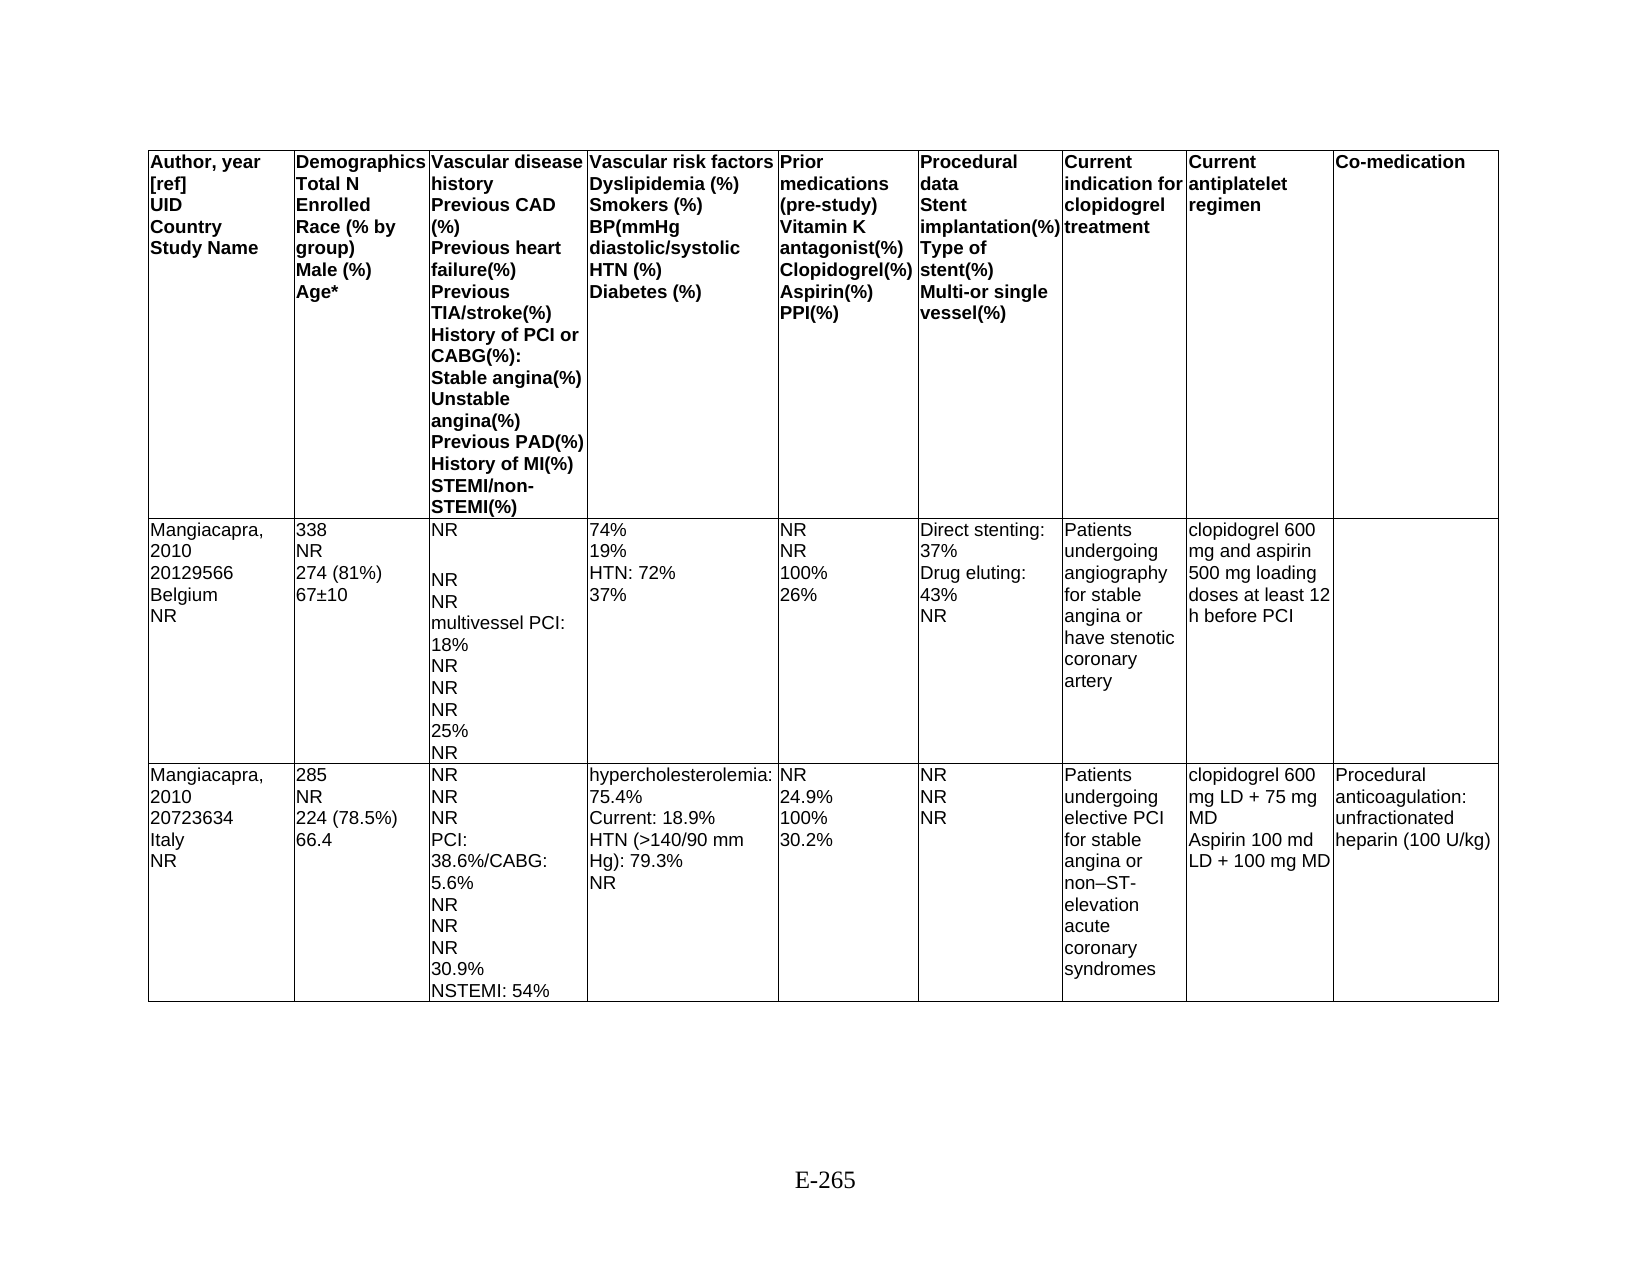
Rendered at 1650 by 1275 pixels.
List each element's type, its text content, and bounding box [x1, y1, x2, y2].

table_header Demographics Total N Enrolled Race (% by group) Male (%) Age* [295, 151, 429, 518]
table_header Author, year [ref] UID Country Study Name [149, 151, 294, 518]
table_cell NR NR NR [919, 764, 1062, 1001]
table_cell NR NR NR multivessel PCI: 18% NR NR NR 25% NR [430, 519, 587, 763]
table_header Vascular disease history Previous CAD (%) Previous heart failure(%) Previous TIA/stroke(%) History of PCI or CABG(%): Stable angina(%) Unstable angina(%) Previous PAD(%) History of MI(%) STEMI/non-STEMI(%) [430, 151, 587, 518]
table_header Prior medications (pre-study) Vitamin K antagonist(%) Clopidogrel(%) Aspirin(%) PPI(%) [779, 151, 918, 518]
table_cell NR NR NR PCI: 38.6%/CABG: 5.6% NR NR NR 30.9% NSTEMI: 54% [430, 764, 587, 1001]
table_cell Patients undergoing angiography for stable angina or have stenotic coronary artery [1063, 519, 1186, 763]
table_cell Direct stenting: 37% Drug eluting: 43% NR [919, 519, 1062, 763]
table_header Vascular risk factors Dyslipidemia (%) Smokers (%) BP(mmHg diastolic/systolic HTN (%) Diabetes (%) [588, 151, 778, 518]
table_cell Procedural anticoagulation: unfractionated heparin (100 U/kg) [1334, 764, 1498, 1001]
table_header Procedural data Stent implantation(%) Type of stent(%) Multi-or single vessel(%) [919, 151, 1062, 518]
table_cell clopidogrel 600 mg and aspirin 500 mg loading doses at least 12 h before PCI [1187, 519, 1333, 763]
table_cell 338 NR 274 (81%) 67±10 [295, 519, 429, 763]
table_cell NR 24.9% 100% 30.2% [779, 764, 918, 1001]
table_cell clopidogrel 600 mg LD + 75 mg MD Aspirin 100 md LD + 100 mg MD [1187, 764, 1333, 1001]
table_cell Mangiacapra, 2010 20129566 Belgium NR [149, 519, 294, 763]
table_cell 285 NR 224 (78.5%) 66.4 [295, 764, 429, 1001]
table_cell Mangiacapra, 2010 20723634 Italy NR [149, 764, 294, 1001]
table_cell 74% 19% HTN: 72% 37% [588, 519, 778, 763]
table_cell hypercholesterolemia: 75.4% Current: 18.9% HTN (>140/90 mm Hg): 79.3% NR [588, 764, 778, 1001]
table_cell Patients undergoing elective PCI for stable angina or non–ST-elevation acute coronary syndromes [1063, 764, 1186, 1001]
table_header Co-medication [1334, 151, 1498, 518]
table_cell NR NR 100% 26% [779, 519, 918, 763]
table_cell [1334, 519, 1498, 763]
table_header Current antiplatelet regimen [1187, 151, 1333, 518]
table_header Current indication for clopidogrel treatment [1063, 151, 1186, 518]
